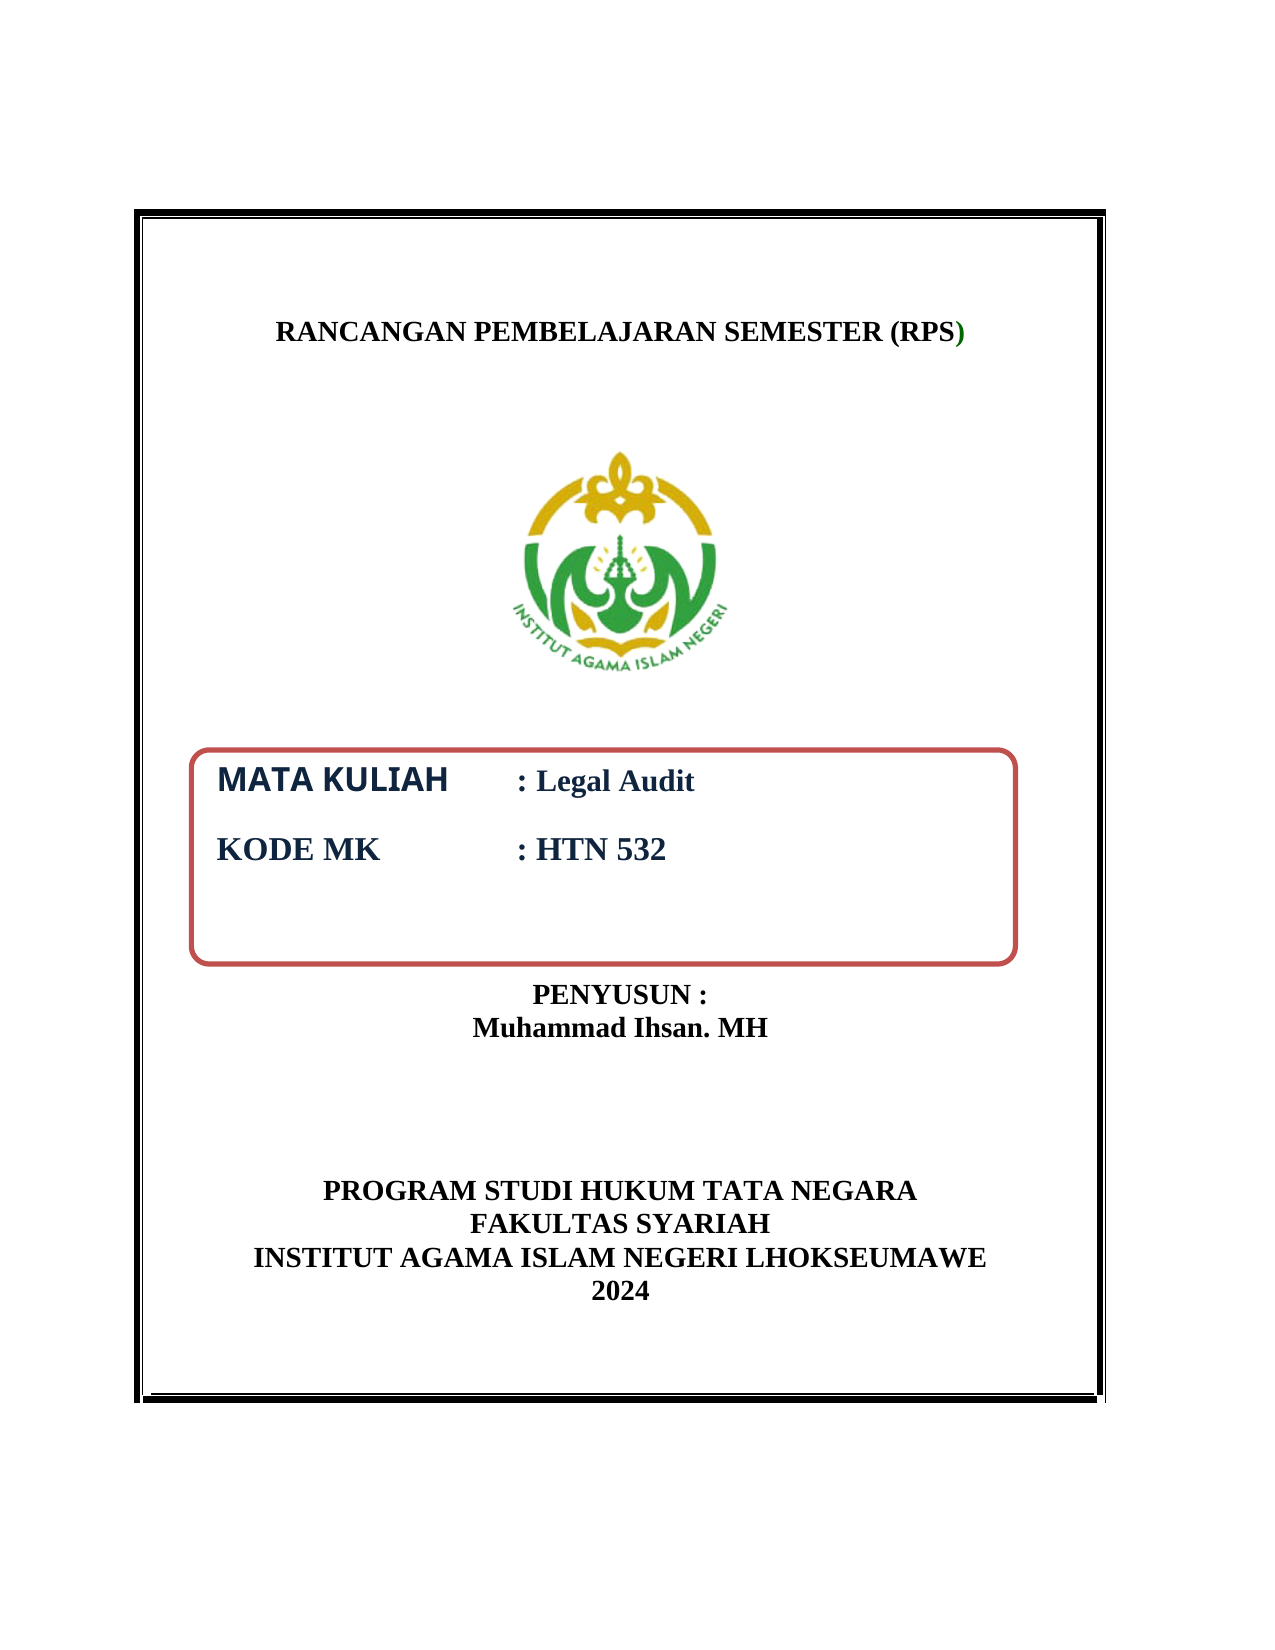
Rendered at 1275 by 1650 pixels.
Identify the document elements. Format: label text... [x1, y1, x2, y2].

table_header RANCANGAN PEMBELAJARAN SEMESTER (RPS) PENYUSUN : Muhammad Ihsan. MH PROGRAM STUDI HUKUM TATA NEGARA FAKULTAS SYARIAH INSTITUT AGAMA ISLAM NEGERI LHOKSEUMAWE 2024 [143, 219, 1097, 1393]
table_cell HALAMAN PENGESAHAN [139, 1393, 1101, 1489]
picture [509, 448, 732, 676]
